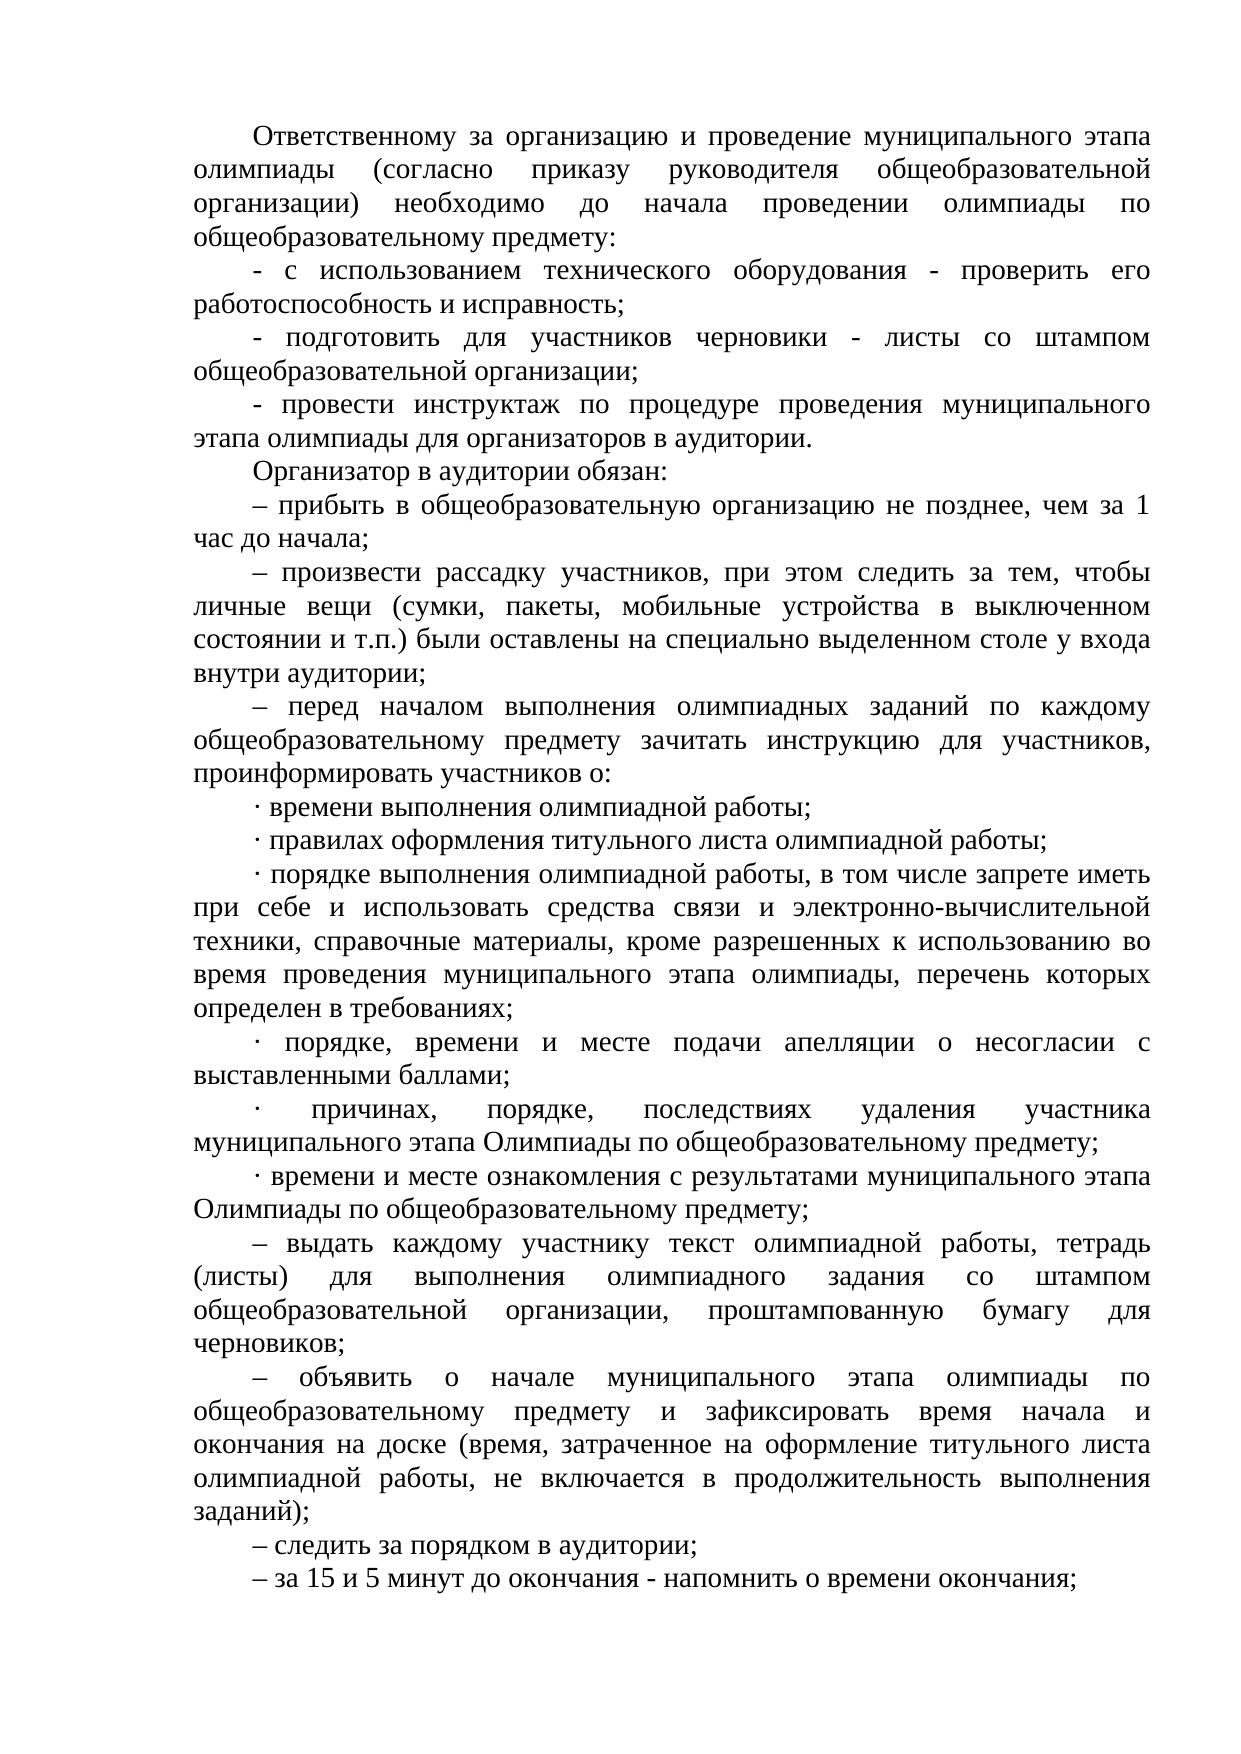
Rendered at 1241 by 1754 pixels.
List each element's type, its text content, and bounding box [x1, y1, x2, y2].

text – следить за порядком в аудитории; [193, 1527, 1152, 1560]
text – произвести рассадку участников, при этом следить за тем, чтобы личные вещи (сумки, пакеты, мобильные устройства в выключенном состоянии и т.п.) были оставлены на специально выделенном столе у входа внутри аудитории; [193, 554, 1152, 688]
text – выдать каждому участнику текст олимпиадной работы, тетрадь (листы) для выполнения олимпиадного задания со штампом общеобразовательной организации, проштампованную бумагу для черновиков; [193, 1225, 1152, 1359]
text – объявить о начале муниципального этапа олимпиады по общеобразовательному предмету и зафиксировать время начала и окончания на доске (время, затраченное на оформление титульного листа олимпиадной работы, не включается в продолжительность выполнения заданий); [193, 1359, 1152, 1527]
text – перед началом выполнения олимпиадных заданий по каждому общеобразовательному предмету зачитать инструкцию для участников, проинформировать участников о: [193, 688, 1152, 789]
text · времени и месте ознакомления с результатами муниципального этапа Олимпиады по общеобразовательному предмету; [193, 1158, 1152, 1225]
text - подготовить для участников черновики - листы со штампом общеобразовательной организации; [193, 319, 1152, 386]
text - провести инструктаж по процедуре проведения муниципального этапа олимпиады для организаторов в аудитории. [193, 386, 1152, 453]
text – прибыть в общеобразовательную организацию не позднее, чем за 1 час до начала; [193, 487, 1152, 554]
text – за 15 и 5 минут до окончания - напомнить о времени окончания; [193, 1560, 1152, 1594]
text Ответственному за организацию и проведение муниципального этапа олимпиады (согласно приказу руководителя общеобразовательной организации) необходимо до начала проведении олимпиады по общеобразовательному предмету: [193, 118, 1152, 252]
text · времени выполнения олимпиадной работы; [193, 789, 1152, 822]
text · порядке выполнения олимпиадной работы, в том числе запрете иметь при себе и использовать средства связи и электронно-вычислительной техники, справочные материалы, кроме разрешенных к использованию во время проведения муниципального этапа олимпиады, перечень которых определен в требованиях; [193, 856, 1152, 1024]
text · порядке, времени и месте подачи апелляции о несогласии с выставленными баллами; [193, 1024, 1152, 1091]
text · причинах, порядке, последствиях удаления участника муниципального этапа Олимпиады по общеобразовательному предмету; [193, 1091, 1152, 1158]
text - с использованием технического оборудования - проверить его работоспособность и исправность; [193, 252, 1152, 319]
text Организатор в аудитории обязан: [193, 453, 1152, 487]
text · правилах оформления титульного листа олимпиадной работы; [193, 822, 1152, 856]
